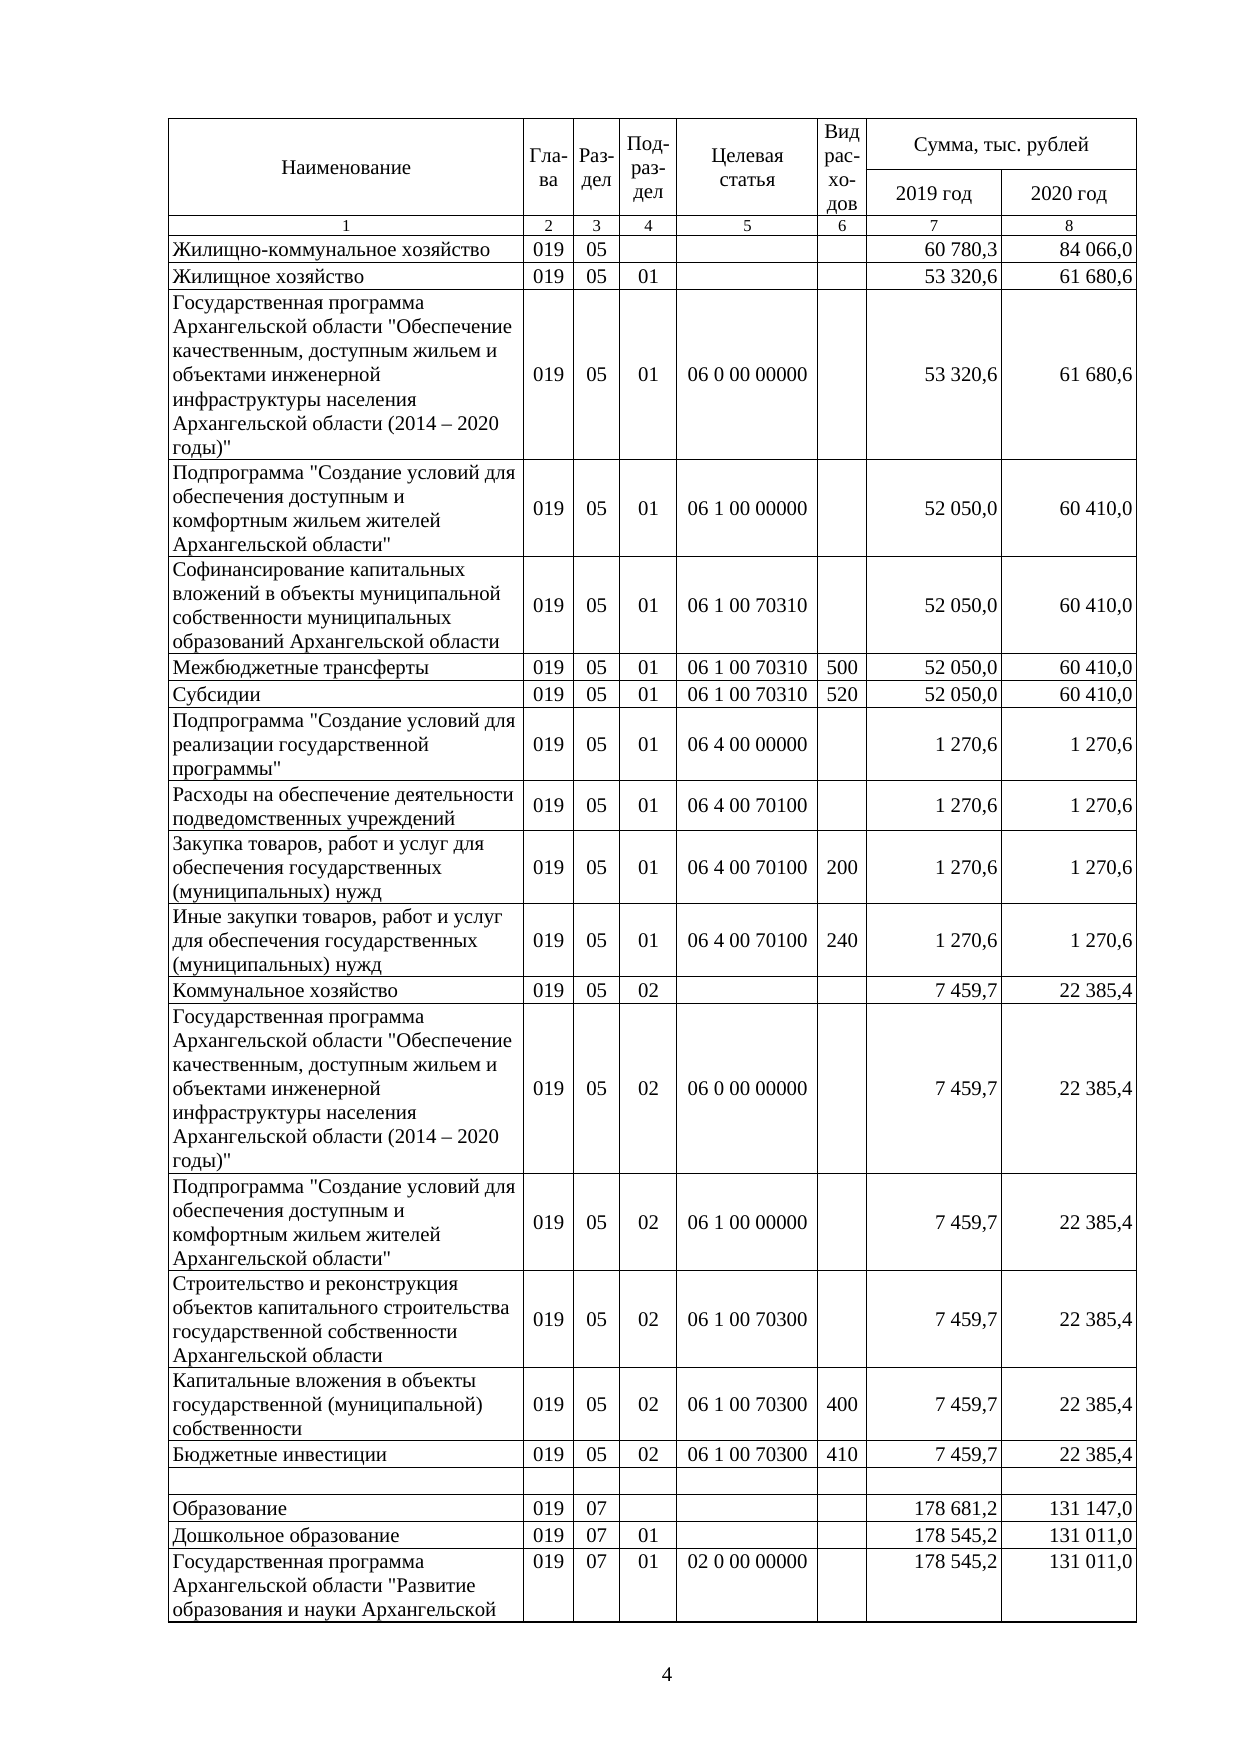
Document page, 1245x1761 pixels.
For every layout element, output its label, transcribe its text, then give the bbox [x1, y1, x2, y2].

table_cell 05 [574, 654, 619, 680]
table_cell Дошкольное образование [169, 1522, 523, 1548]
table_cell 520 [818, 681, 866, 707]
table_cell 7 459,7 [867, 1441, 1001, 1467]
table_cell Государственная программа Архангельской области "Обеспечение качественным, доступным жильем и объектами инженерной инфраструктуры населения Архангельской области (2014 – 2020 годы)" [169, 290, 523, 459]
table_cell 05 [574, 681, 619, 707]
table_cell 1 270,6 [867, 904, 1001, 976]
table_cell 02 [620, 1441, 676, 1467]
table_cell 7 459,7 [867, 1174, 1001, 1270]
table_cell 019 [524, 1522, 573, 1548]
table_cell 01 [620, 1549, 676, 1621]
table_cell 61 680,6 [1002, 290, 1136, 459]
table_cell 60 410,0 [1002, 460, 1136, 556]
table_cell 7 459,7 [867, 977, 1001, 1003]
table_cell 02 0 00 00000 [677, 1549, 817, 1621]
table_cell 019 [524, 904, 573, 976]
table_cell 131 147,0 [1002, 1495, 1136, 1521]
table_cell 240 [818, 904, 866, 976]
table_cell [818, 1174, 866, 1270]
table_cell [677, 1495, 817, 1521]
table_cell Государственная программа Архангельской области "Обеспечение качественным, доступным жильем и объектами инженерной инфраструктуры населения Архангельской области (2014 – 2020 годы)" [169, 1004, 523, 1172]
table_cell Жилищное хозяйство [169, 263, 523, 289]
table_cell 1 270,6 [1002, 708, 1136, 780]
table_cell 52 050,0 [867, 460, 1001, 556]
table_cell 06 4 00 00000 [677, 708, 817, 780]
table_header Наименование [169, 119, 523, 215]
table_cell [677, 1522, 817, 1548]
table_cell [818, 708, 866, 780]
table_cell [867, 1468, 1001, 1494]
table_cell 1 270,6 [1002, 904, 1136, 976]
table_cell [574, 1468, 619, 1494]
table_cell 131 011,0 [1002, 1522, 1136, 1548]
table_cell 01 [620, 1522, 676, 1548]
table_cell 52 050,0 [867, 681, 1001, 707]
table_cell Субсидии [169, 681, 523, 707]
table_cell 019 [524, 1174, 573, 1270]
table_cell 3 [574, 216, 619, 235]
table_cell Капитальные вложения в объекты государственной (муниципальной) собственности [169, 1368, 523, 1440]
table_cell 06 0 00 00000 [677, 1004, 817, 1172]
table_cell 019 [524, 1549, 573, 1621]
table_cell 019 [524, 1368, 573, 1440]
table_cell 019 [524, 1441, 573, 1467]
table_cell 7 [867, 216, 1001, 235]
table_cell 05 [574, 904, 619, 976]
table_cell 06 1 00 00000 [677, 460, 817, 556]
table_cell 019 [524, 654, 573, 680]
table_cell 06 1 00 70300 [677, 1441, 817, 1467]
table_cell 06 1 00 70310 [677, 681, 817, 707]
table_cell 52 050,0 [867, 654, 1001, 680]
table_cell [677, 977, 817, 1003]
table_cell 07 [574, 1495, 619, 1521]
table_header Под- раз- дел [620, 119, 676, 215]
table_cell [818, 460, 866, 556]
table_cell [818, 236, 866, 262]
table_cell Подпрограмма "Создание условий для реализации государственной программы" [169, 708, 523, 780]
table_cell 019 [524, 831, 573, 903]
table_cell 019 [524, 1271, 573, 1367]
table_cell Расходы на обеспечение деятельности подведомственных учреждений [169, 781, 523, 829]
table_header Целевая статья [677, 119, 817, 215]
table_cell 05 [574, 460, 619, 556]
table_cell 02 [620, 1368, 676, 1440]
table_cell 60 410,0 [1002, 654, 1136, 680]
table_cell [677, 236, 817, 262]
table_cell 01 [620, 290, 676, 459]
table_cell 05 [574, 290, 619, 459]
table_cell [1002, 1468, 1136, 1494]
table_cell Подпрограмма "Создание условий для обеспечения доступным и комфортным жильем жителей Архангельской области" [169, 460, 523, 556]
table_cell Закупка товаров, работ и услуг для обеспечения государственных (муниципальных) нужд [169, 831, 523, 903]
table_cell 05 [574, 1174, 619, 1270]
table_cell 06 4 00 70100 [677, 781, 817, 829]
table_cell 019 [524, 557, 573, 653]
table_cell 1 270,6 [1002, 781, 1136, 829]
table_cell 05 [574, 557, 619, 653]
table_cell [818, 1271, 866, 1367]
table_cell 05 [574, 1368, 619, 1440]
table_cell 410 [818, 1441, 866, 1467]
table_cell 22 385,4 [1002, 1441, 1136, 1467]
table_cell 06 1 00 70300 [677, 1271, 817, 1367]
table_cell 01 [620, 681, 676, 707]
table_cell 22 385,4 [1002, 1004, 1136, 1172]
table_cell [818, 557, 866, 653]
table_cell 05 [574, 781, 619, 829]
table_cell Жилищно-коммунальное хозяйство [169, 236, 523, 262]
table_cell 7 459,7 [867, 1271, 1001, 1367]
table_cell 22 385,4 [1002, 1174, 1136, 1270]
table_cell [677, 263, 817, 289]
table_cell 60 410,0 [1002, 681, 1136, 707]
table_cell 01 [620, 831, 676, 903]
table_cell 4 [620, 216, 676, 235]
table_cell 60 780,3 [867, 236, 1001, 262]
table_cell Образование [169, 1495, 523, 1521]
table_cell 019 [524, 460, 573, 556]
table_cell [677, 1468, 817, 1494]
table_cell 53 320,6 [867, 263, 1001, 289]
table_cell 22 385,4 [1002, 1271, 1136, 1367]
table_cell 01 [620, 263, 676, 289]
table_cell 61 680,6 [1002, 263, 1136, 289]
table_cell 019 [524, 236, 573, 262]
table_cell 01 [620, 557, 676, 653]
table_cell [524, 1468, 573, 1494]
table_cell 019 [524, 977, 573, 1003]
table_cell 2019 год [867, 170, 1001, 215]
table_cell 178 681,2 [867, 1495, 1001, 1521]
table_cell Иные закупки товаров, работ и услуг для обеспечения государственных (муниципальных) нужд [169, 904, 523, 976]
table_cell 01 [620, 654, 676, 680]
table_header Вид рас- хо- дов [818, 119, 866, 215]
table_cell 22 385,4 [1002, 977, 1136, 1003]
table_cell 01 [620, 904, 676, 976]
table_cell 178 545,2 [867, 1549, 1001, 1621]
table_cell 019 [524, 1004, 573, 1172]
table_cell Коммунальное хозяйство [169, 977, 523, 1003]
table_cell Межбюджетные трансферты [169, 654, 523, 680]
table_cell 05 [574, 708, 619, 780]
table_cell 06 1 00 70300 [677, 1368, 817, 1440]
table_cell 019 [524, 1495, 573, 1521]
table_cell 7 459,7 [867, 1004, 1001, 1172]
table_cell [169, 1468, 523, 1494]
table_cell 05 [574, 831, 619, 903]
table_cell 05 [574, 236, 619, 262]
table_cell 1 270,6 [867, 781, 1001, 829]
table_cell 06 0 00 00000 [677, 290, 817, 459]
table_cell Софинансирование капитальных вложений в объекты муниципальной собственности муниципальных образований Архангельской области [169, 557, 523, 653]
table_cell 05 [574, 1004, 619, 1172]
table_cell 05 [574, 263, 619, 289]
table_cell 1 270,6 [867, 831, 1001, 903]
table_cell [818, 977, 866, 1003]
table_cell [620, 1495, 676, 1521]
table_cell 2 [524, 216, 573, 235]
table_cell [818, 1495, 866, 1521]
table_cell 02 [620, 1271, 676, 1367]
table_cell 131 011,0 [1002, 1549, 1136, 1621]
table_cell 1 270,6 [867, 708, 1001, 780]
table_cell 06 1 00 70310 [677, 557, 817, 653]
table_cell 01 [620, 460, 676, 556]
table_cell 8 [1002, 216, 1136, 235]
table_cell 2020 год [1002, 170, 1136, 215]
table_cell 02 [620, 977, 676, 1003]
table_cell 019 [524, 781, 573, 829]
table_cell 06 1 00 00000 [677, 1174, 817, 1270]
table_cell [169, 1549, 523, 1621]
table_cell 019 [524, 708, 573, 780]
table_cell [818, 1522, 866, 1548]
table_cell 53 320,6 [867, 290, 1001, 459]
table_cell [620, 1468, 676, 1494]
table_cell 400 [818, 1368, 866, 1440]
table_cell [818, 290, 866, 459]
table_cell 200 [818, 831, 866, 903]
table_cell 05 [574, 977, 619, 1003]
table_cell 178 545,2 [867, 1522, 1001, 1548]
table_cell 06 1 00 70310 [677, 654, 817, 680]
table_cell 07 [574, 1549, 619, 1621]
table_cell 05 [574, 1271, 619, 1367]
table_cell 019 [524, 681, 573, 707]
table_cell 05 [574, 1441, 619, 1467]
table_cell 1 270,6 [1002, 831, 1136, 903]
table_cell [818, 263, 866, 289]
table_cell 60 410,0 [1002, 557, 1136, 653]
table_cell [818, 781, 866, 829]
table_cell 84 066,0 [1002, 236, 1136, 262]
table_cell 52 050,0 [867, 557, 1001, 653]
table_cell Бюджетные инвестиции [169, 1441, 523, 1467]
table_cell [818, 1468, 866, 1494]
table_cell 07 [574, 1522, 619, 1548]
table_cell 01 [620, 781, 676, 829]
table_header Сумма, тыс. рублей [867, 119, 1136, 169]
table_cell 500 [818, 654, 866, 680]
table_cell 019 [524, 263, 573, 289]
table_cell 1 [169, 216, 523, 235]
table_cell [818, 1549, 866, 1621]
table_cell 7 459,7 [867, 1368, 1001, 1440]
table_cell [818, 1004, 866, 1172]
table_cell 02 [620, 1174, 676, 1270]
table_cell 01 [620, 708, 676, 780]
table_cell 22 385,4 [1002, 1368, 1136, 1440]
table_cell 6 [818, 216, 866, 235]
table_cell 019 [524, 290, 573, 459]
table_cell Строительство и реконструкция объектов капитального строительства государственной собственности Архангельской области [169, 1271, 523, 1367]
table_cell [620, 236, 676, 262]
table_cell 06 4 00 70100 [677, 904, 817, 976]
table_cell Подпрограмма "Создание условий для обеспечения доступным и комфортным жильем жителей Архангельской области" [169, 1174, 523, 1270]
table_header Раз- дел [574, 119, 619, 215]
table_cell 06 4 00 70100 [677, 831, 817, 903]
table_cell 5 [677, 216, 817, 235]
table_header Гла- ва [524, 119, 573, 215]
table_cell 02 [620, 1004, 676, 1172]
